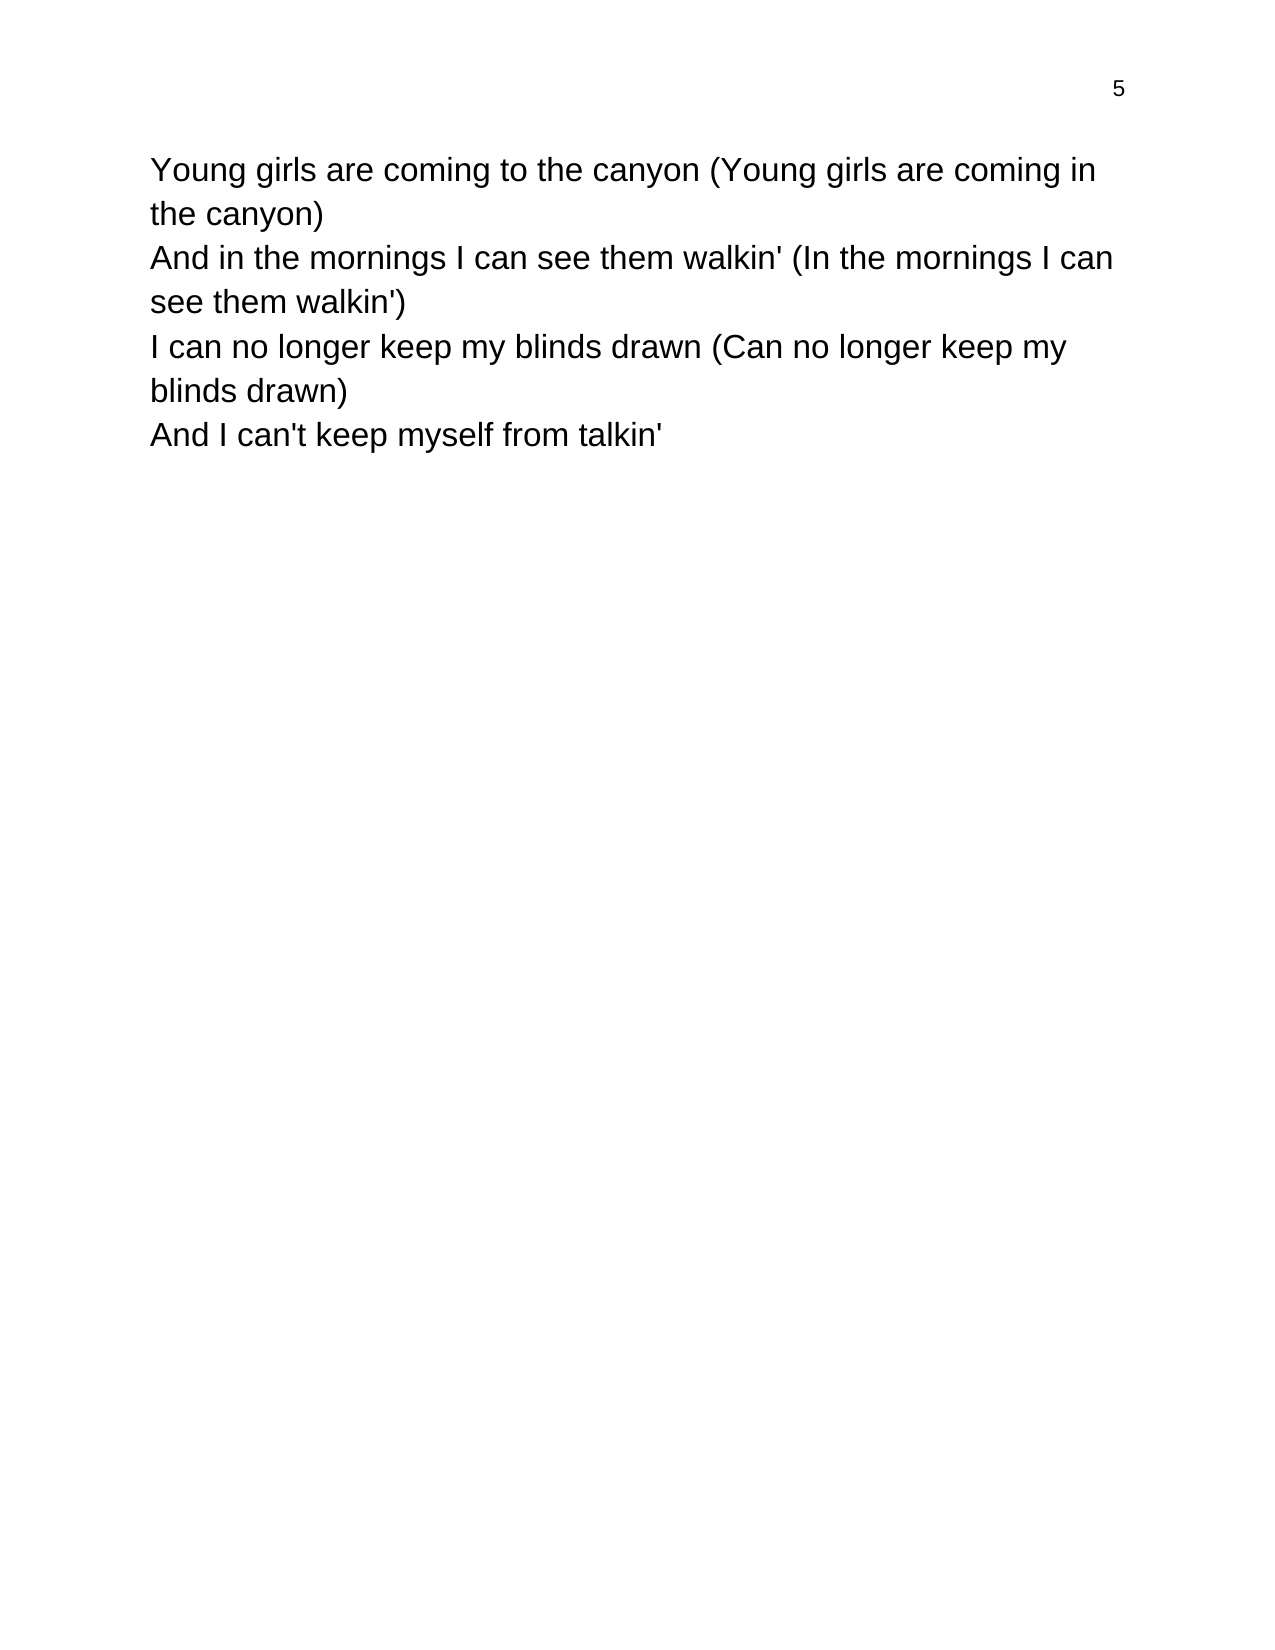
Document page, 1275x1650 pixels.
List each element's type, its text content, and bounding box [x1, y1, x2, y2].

text And in the mornings I can see them walkin' (In the mornings I can see them walkin') [150, 238, 1125, 321]
text Young girls are coming to the canyon (Young girls are coming in the canyon) [150, 150, 1125, 233]
text And I can't keep myself from talkin' [150, 415, 1125, 453]
text I can no longer keep my blinds drawn (Can no longer keep my blinds drawn) [150, 327, 1125, 409]
